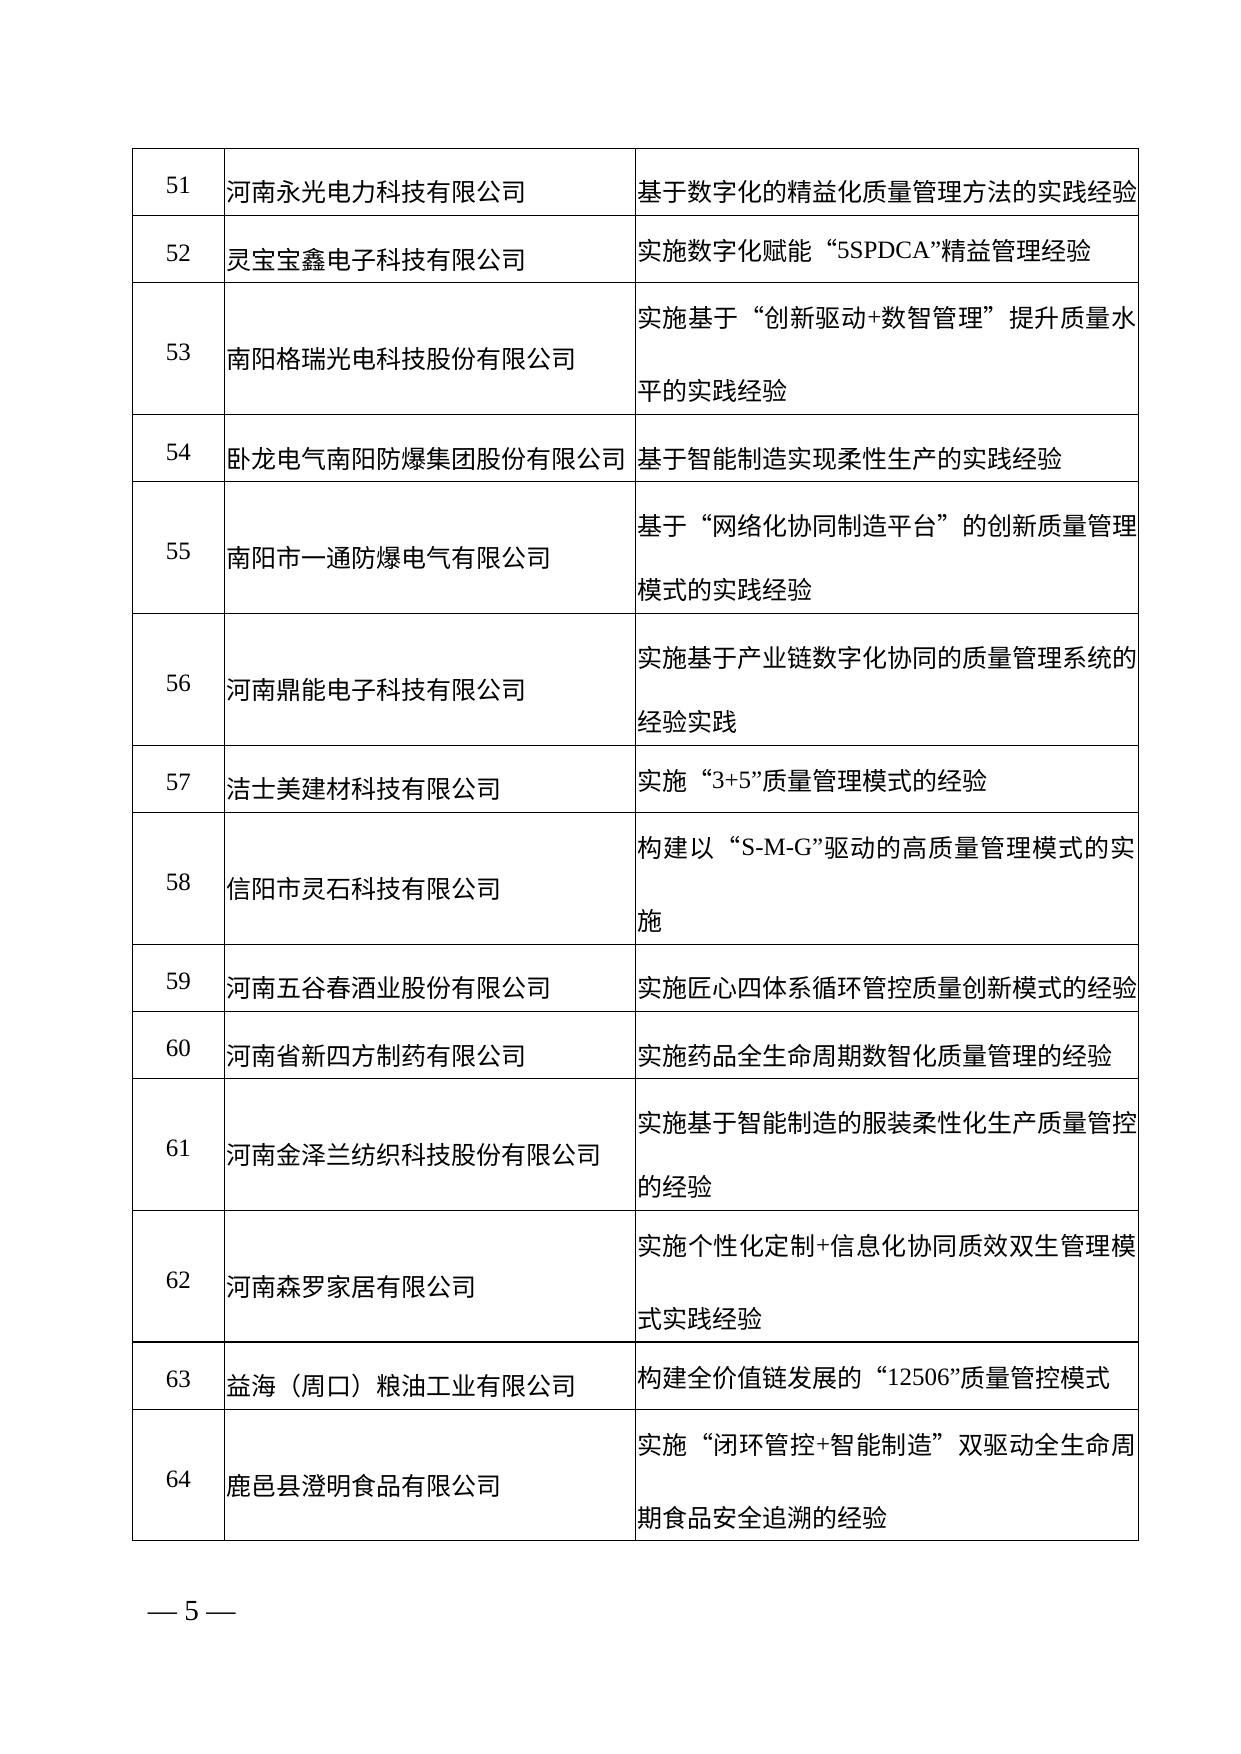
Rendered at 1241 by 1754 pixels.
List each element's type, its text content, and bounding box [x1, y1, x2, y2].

table_cell 河南省新四方制药有限公司 [225, 1012, 635, 1078]
table_cell 构建全价值链发展的“12506”质量管控模式 [636, 1343, 1138, 1408]
table_cell 基于“网络化协同制造平台”的创新质量管理模式的实践经验 [636, 482, 1138, 613]
table_cell 64 [133, 1410, 224, 1540]
table_cell 56 [133, 614, 224, 744]
table_cell 河南金泽兰纺织科技股份有限公司 [225, 1079, 635, 1209]
table_cell 信阳市灵石科技有限公司 [225, 813, 635, 943]
table_cell 实施基于产业链数字化协同的质量管理系统的经验实践 [636, 614, 1138, 744]
table_cell 河南永光电力科技有限公司 [225, 149, 635, 215]
table_cell 实施数字化赋能“5SPDCA”精益管理经验 [636, 216, 1138, 282]
table_cell 灵宝宝鑫电子科技有限公司 [225, 216, 635, 282]
table_cell 53 [133, 283, 224, 414]
table_cell 实施基于智能制造的服装柔性化生产质量管控的经验 [636, 1079, 1138, 1209]
table_cell 实施“闭环管控+智能制造”双驱动全生命周期食品安全追溯的经验 [636, 1410, 1138, 1540]
table_cell 构建以“S-M-G”驱动的高质量管理模式的实施 [636, 813, 1138, 943]
table_cell 58 [133, 813, 224, 943]
table_cell 54 [133, 415, 224, 481]
table_cell 63 [133, 1343, 224, 1408]
table_cell 河南森罗家居有限公司 [225, 1211, 635, 1341]
table_cell 益海（周口）粮油工业有限公司 [225, 1343, 635, 1408]
table_cell 60 [133, 1012, 224, 1078]
table_cell 实施匠心四体系循环管控质量创新模式的经验 [636, 945, 1138, 1011]
table_cell 卧龙电气南阳防爆集团股份有限公司 [225, 415, 635, 481]
table_cell 57 [133, 746, 224, 812]
table_cell 实施个性化定制+信息化协同质效双生管理模式实践经验 [636, 1211, 1138, 1341]
table_cell 基于智能制造实现柔性生产的实践经验 [636, 415, 1138, 481]
table_cell 59 [133, 945, 224, 1011]
table_cell 基于数字化的精益化质量管理方法的实践经验 [636, 149, 1138, 215]
table_cell 实施“3+5”质量管理模式的经验 [636, 746, 1138, 812]
table_cell 河南五谷春酒业股份有限公司 [225, 945, 635, 1011]
table_cell 62 [133, 1211, 224, 1341]
table_cell 河南鼎能电子科技有限公司 [225, 614, 635, 744]
table_cell 52 [133, 216, 224, 282]
table_cell 实施基于“创新驱动+数智管理”提升质量水平的实践经验 [636, 283, 1138, 414]
table_cell 51 [133, 149, 224, 215]
table_cell 55 [133, 482, 224, 613]
table_cell 南阳市一通防爆电气有限公司 [225, 482, 635, 613]
table_cell 鹿邑县澄明食品有限公司 [225, 1410, 635, 1540]
table_cell 实施药品全生命周期数智化质量管理的经验 [636, 1012, 1138, 1078]
table_cell 洁士美建材科技有限公司 [225, 746, 635, 812]
table_cell 南阳格瑞光电科技股份有限公司 [225, 283, 635, 414]
table_cell 61 [133, 1079, 224, 1209]
